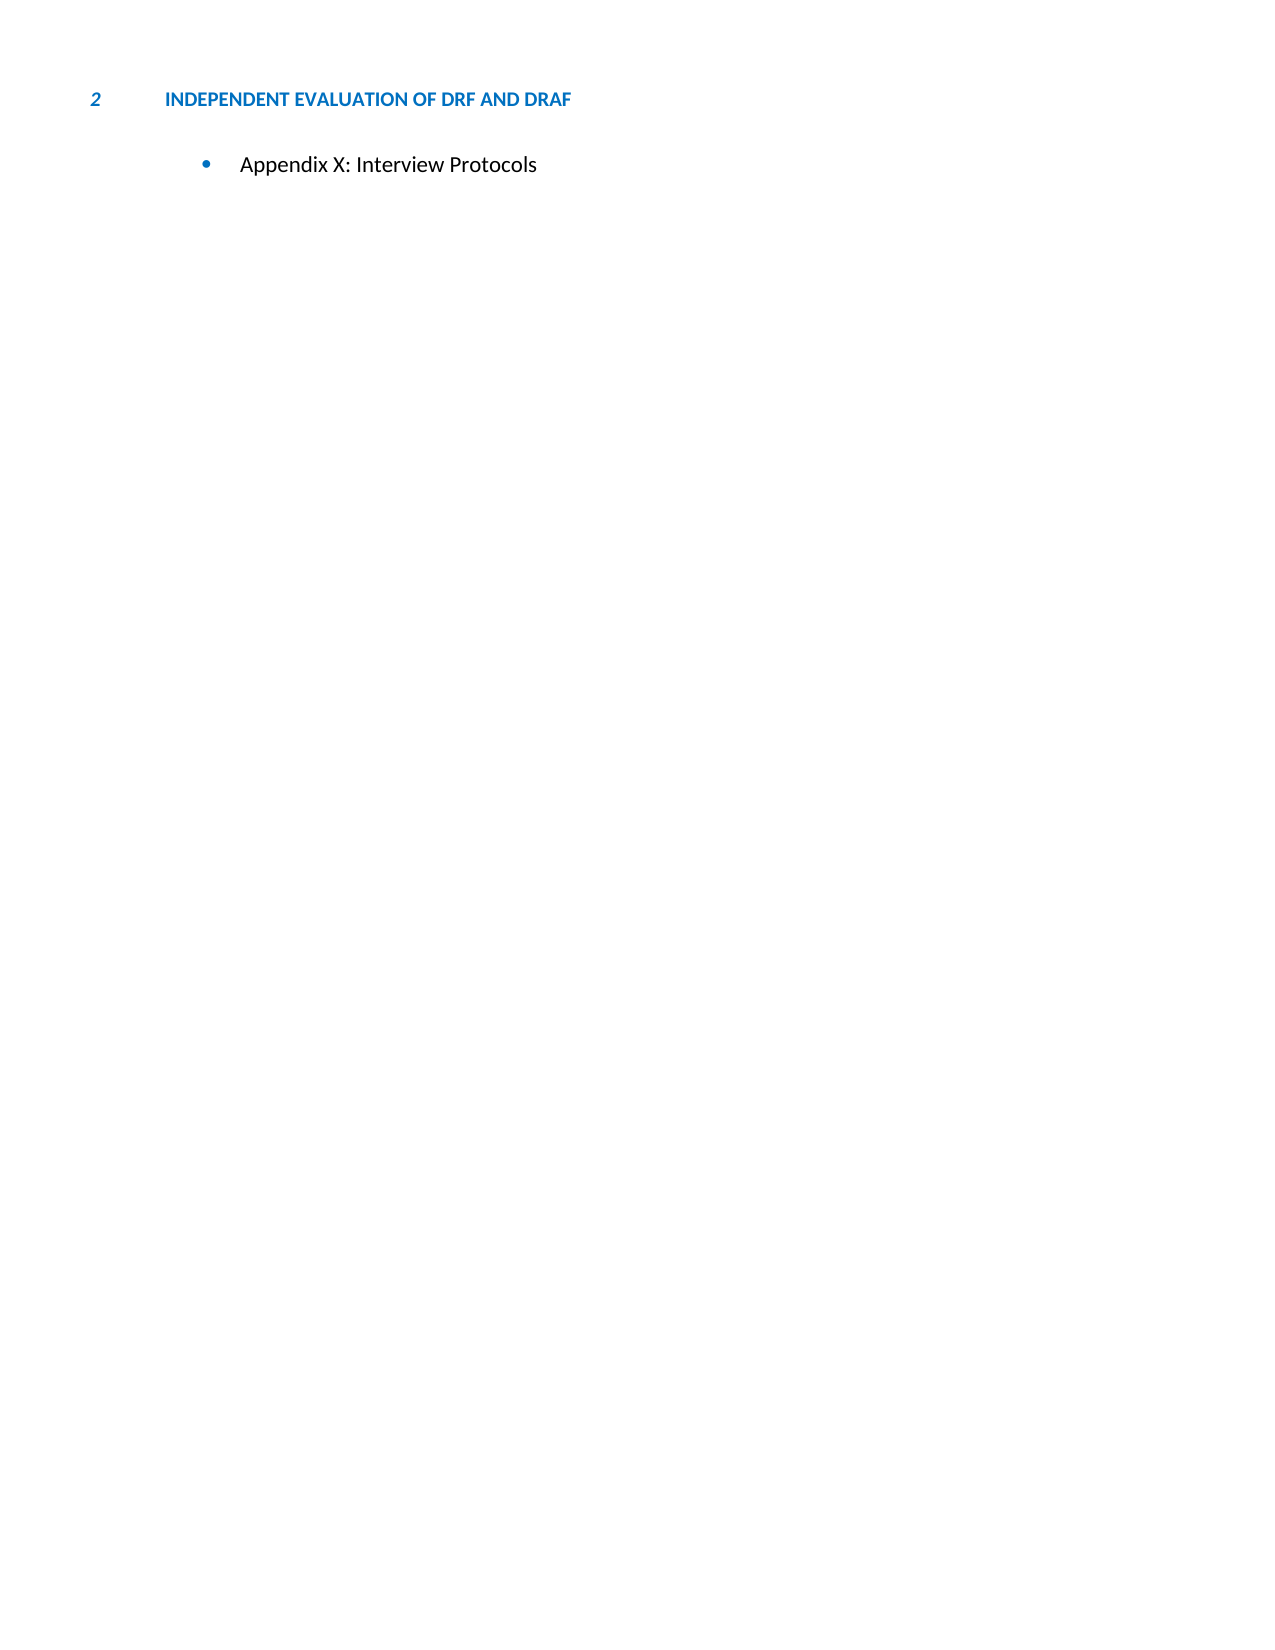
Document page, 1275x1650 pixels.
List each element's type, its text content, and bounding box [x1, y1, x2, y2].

list Appendix X: Interview Protocols [202, 150, 1155, 178]
